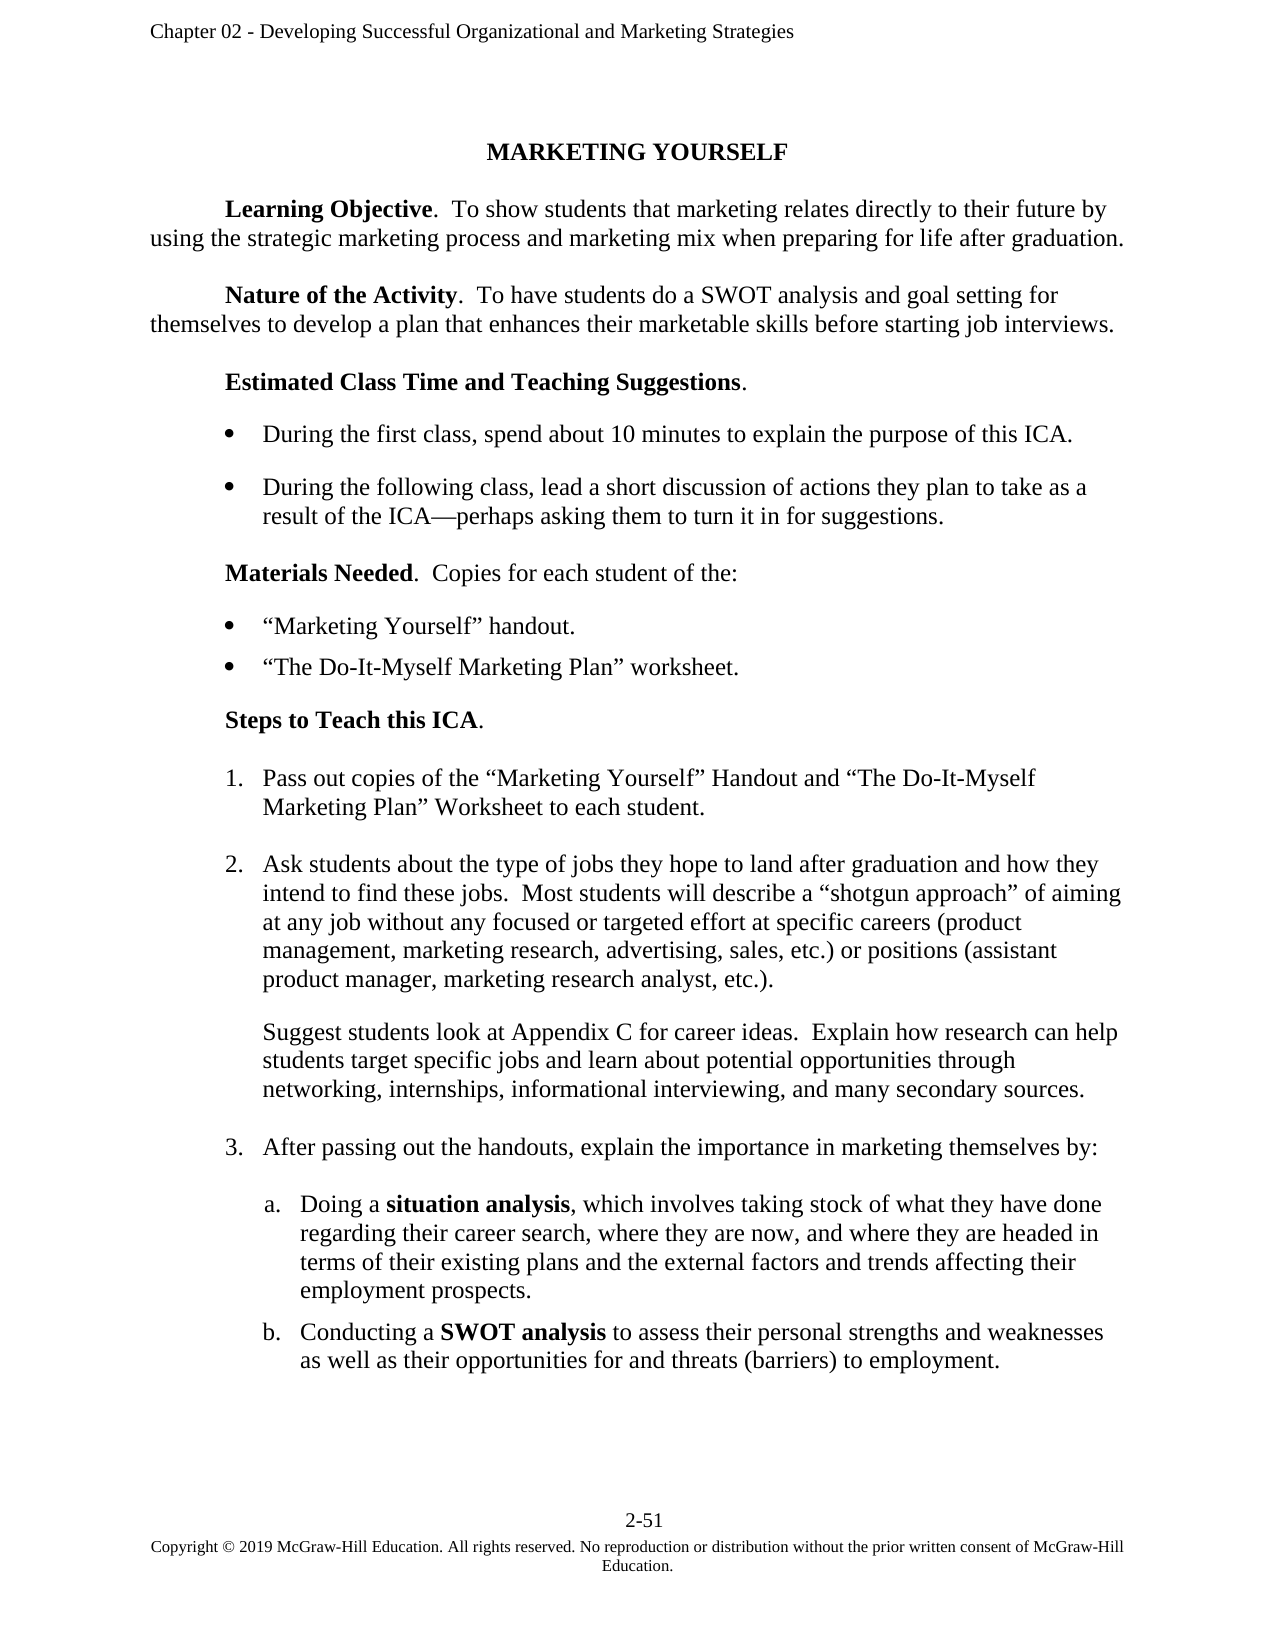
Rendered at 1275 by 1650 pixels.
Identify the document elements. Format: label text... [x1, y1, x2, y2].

text MARKETING YOURSELF [150, 137, 1125, 165]
text Suggest students look at Appendix C for career ideas. Explain how research can help students target specific jobs and learn about potential opportunities through networking, internships, informational interviewing, and many secondary sources. [262, 1017, 1125, 1103]
text Learning Objective. To show students that marketing relates directly to their future by using the strategic marketing process and marketing mix when preparing for life after graduation. [150, 194, 1125, 252]
text During the first class, spend about 10 minutes to explain the purpose of this ICA. [150, 419, 1125, 448]
text “The Do-It-Myself Marketing Plan” worksheet. [150, 652, 1125, 681]
text Materials Needed. Copies for each student of the: [150, 558, 1125, 587]
text Steps to Teach this ICA. [150, 705, 1125, 734]
text “Marketing Yourself” handout. [150, 611, 1125, 640]
text Nature of the Activity. To have students do a SWOT analysis and goal setting for themselves to develop a plan that enhances their marketable skills before starting job interviews. [150, 280, 1125, 338]
text a. Doing a situation analysis, which involves taking stock of what they have done regarding their career search, where they are now, and where they are headed in terms of their existing plans and the external factors and trends affecting their employment prospects. [150, 1189, 1125, 1304]
text Estimated Class Time and Teaching Suggestions. [150, 367, 1125, 395]
text 3. After passing out the handouts, explain the importance in marketing themselves by: [187, 1132, 1125, 1161]
text During the following class, lead a short discussion of actions they plan to take as a result of the ICA—perhaps asking them to turn it in for suggestions. [150, 472, 1125, 530]
text 2. Ask students about the type of jobs they hope to land after graduation and how they intend to find these jobs. Most students will describe a “shotgun approach” of aiming at any job without any focused or targeted effort at specific careers (product management, marketing research, advertising, sales, etc.) or positions (assistant product manager, marketing research analyst, etc.). [187, 849, 1125, 993]
text b. Conducting a SWOT analysis to assess their personal strengths and weaknesses as well as their opportunities for and threats (barriers) to employment. [150, 1317, 1125, 1374]
text 1. Pass out copies of the “Marketing Yourself” Handout and “The Do-It-Myself Marketing Plan” Worksheet to each student. [187, 763, 1125, 820]
